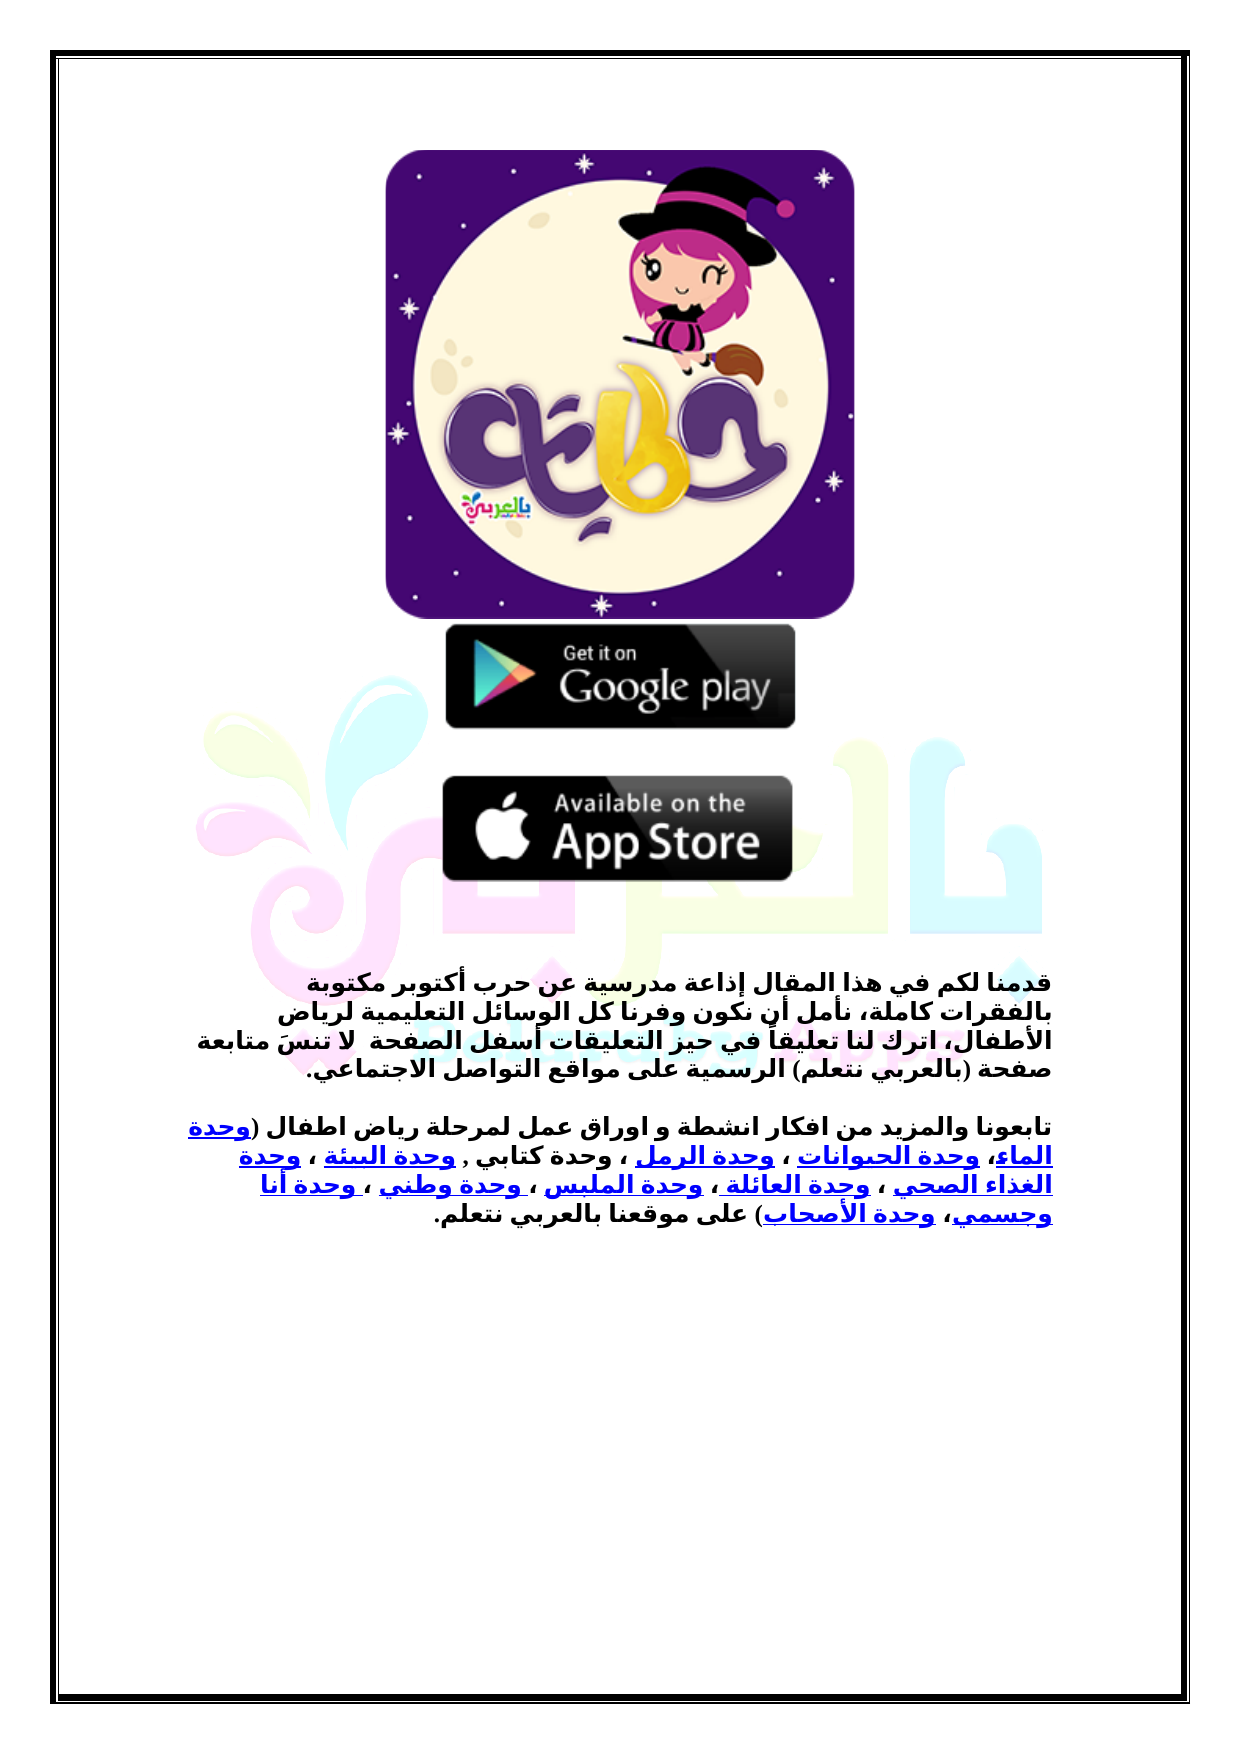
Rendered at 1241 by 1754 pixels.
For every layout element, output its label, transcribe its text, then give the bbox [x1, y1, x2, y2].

text تابعونا والمزيد من افكار انشطة و اوراق عمل لمرحلة رياض اطفال (وحدة الماء، وحدة الحيوانات ، وحدة الرمل ، وحدة كتابي , وحدة البيئة ، وحدة الغذاء الصحي ، وحدة العائلة ، وحدة الملبس ، وحدة وطني ، وحدة أنا وجسمي، وحدة الأصحاب) على موقعنا بالعربي نتعلم. [187, 1112, 1053, 1227]
text قدمنا لكم في هذا المقال إذاعة مدرسية عن حرب أكتوبر مكتوبة بالفقرات كاملة، نأمل أن نكون وفرنا كل الوسائل التعليمية لرياض الأطفال، اترك لنا تعليقاً في حيز التعليقات أسفل الصفحة. لا تنسَ متابعة صفحة (بالعربي نتعلم) الرسمية على مواقع التواصل الاجتماعي. [187, 968, 1053, 1083]
picture [429, 770, 805, 882]
picture [385, 150, 855, 736]
